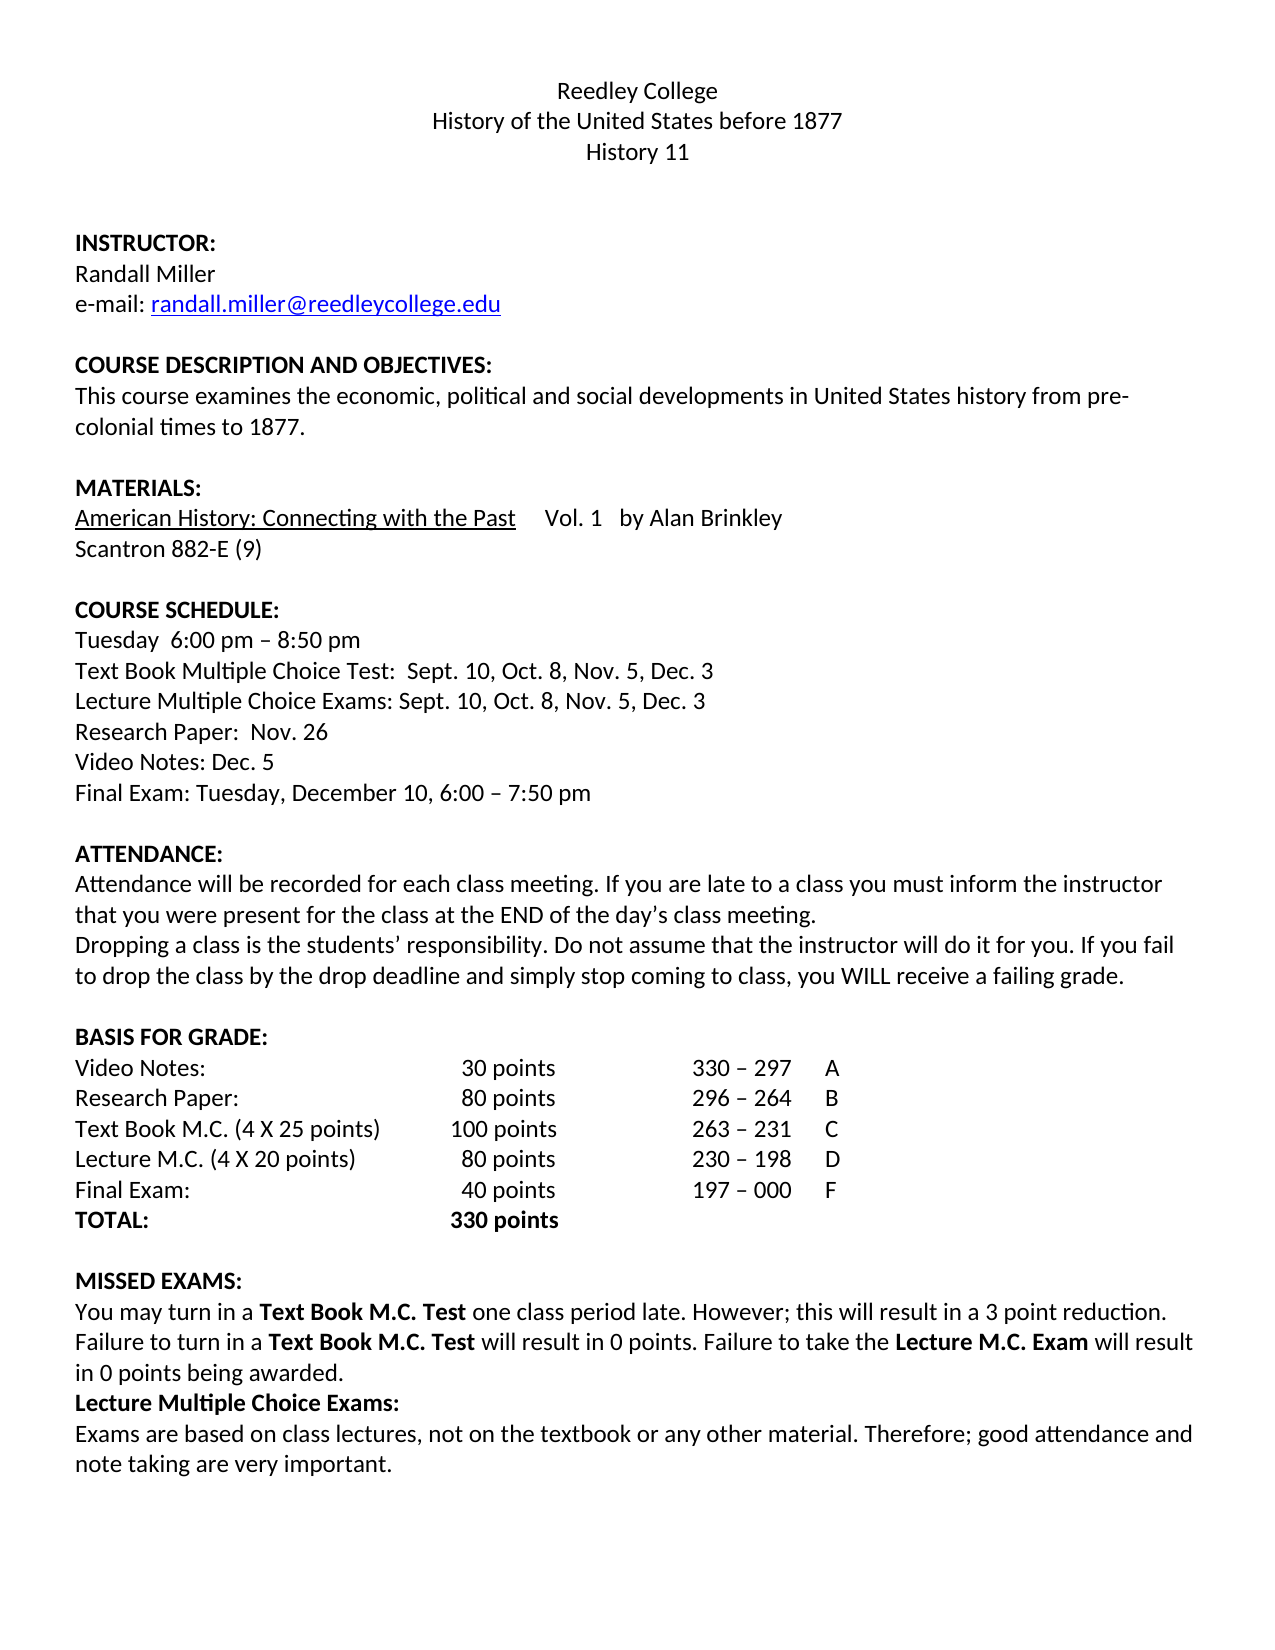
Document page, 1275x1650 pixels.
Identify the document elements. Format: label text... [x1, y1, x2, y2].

text Lecture M.C. (4 X 20 points) 80 points 230 – 198 D [75, 1143, 1200, 1174]
text History 11 [75, 136, 1200, 167]
text Scantron 882-E (9) [75, 533, 1200, 563]
text American History: Connecting with the Past Vol. 1 by Alan Brinkley [75, 502, 1200, 533]
text ATTENDANCE: [75, 838, 1200, 868]
text Exams are based on class lectures, not on the textbook or any other material. Therefore; good attendance and note taking are very important. [75, 1418, 1200, 1479]
text BASIS FOR GRADE: [75, 1021, 1200, 1052]
text TOTAL: 330 points [75, 1204, 1200, 1235]
text Final Exam: 40 points 197 – 000 F [75, 1174, 1200, 1204]
text COURSE DESCRIPTION AND OBJECTIVES: [75, 350, 1200, 380]
text Final Exam: Tuesday, December 10, 6:00 – 7:50 pm [75, 777, 1200, 807]
text COURSE SCHEDULE: Tuesday 6:00 pm – 8:50 pm [75, 594, 1200, 655]
text INSTRUCTOR: [75, 228, 1200, 258]
text e-mail: randall.miller@reedleycollege.edu [75, 289, 1200, 319]
text Research Paper: Nov. 26 [75, 716, 1200, 746]
text Video Notes: 30 points 330 – 297 A [75, 1052, 1200, 1082]
text Reedley College [75, 75, 1200, 106]
text Attendance will be recorded for each class meeting. If you are late to a class you must inform the instructor that you were present for the class at the END of the day’s class meeting. [75, 868, 1200, 929]
text Text Book Multiple Choice Test: Sept. 10, Oct. 8, Nov. 5, Dec. 3 [75, 655, 1200, 685]
text Randall Miller [75, 258, 1200, 289]
text You may turn in a Text Book M.C. Test one class period late. However; this will result in a 3 point reduction. Failure to turn in a Text Book M.C. Test will result in 0 points. Failure to take the Lecture M.C. Exam will result in 0 points being awarded. [75, 1296, 1200, 1387]
text This course examines the economic, political and social developments in United States history from pre-colonial times to 1877. [75, 380, 1200, 441]
text Lecture Multiple Choice Exams: Sept. 10, Oct. 8, Nov. 5, Dec. 3 [75, 685, 1200, 716]
text MATERIALS: [75, 472, 1200, 502]
text MISSED EXAMS: [75, 1265, 1200, 1296]
text Research Paper: 80 points 296 – 264 B [75, 1082, 1200, 1113]
text Lecture Multiple Choice Exams: [75, 1387, 1200, 1418]
text Dropping a class is the students’ responsibility. Do not assume that the instructor will do it for you. If you fail to drop the class by the drop deadline and simply stop coming to class, you WILL receive a failing grade. [75, 929, 1200, 991]
text History of the United States before 1877 [75, 106, 1200, 136]
text Video Notes: Dec. 5 [75, 746, 1200, 777]
text Text Book M.C. (4 X 25 points) 100 points 263 – 231 C [75, 1113, 1200, 1143]
